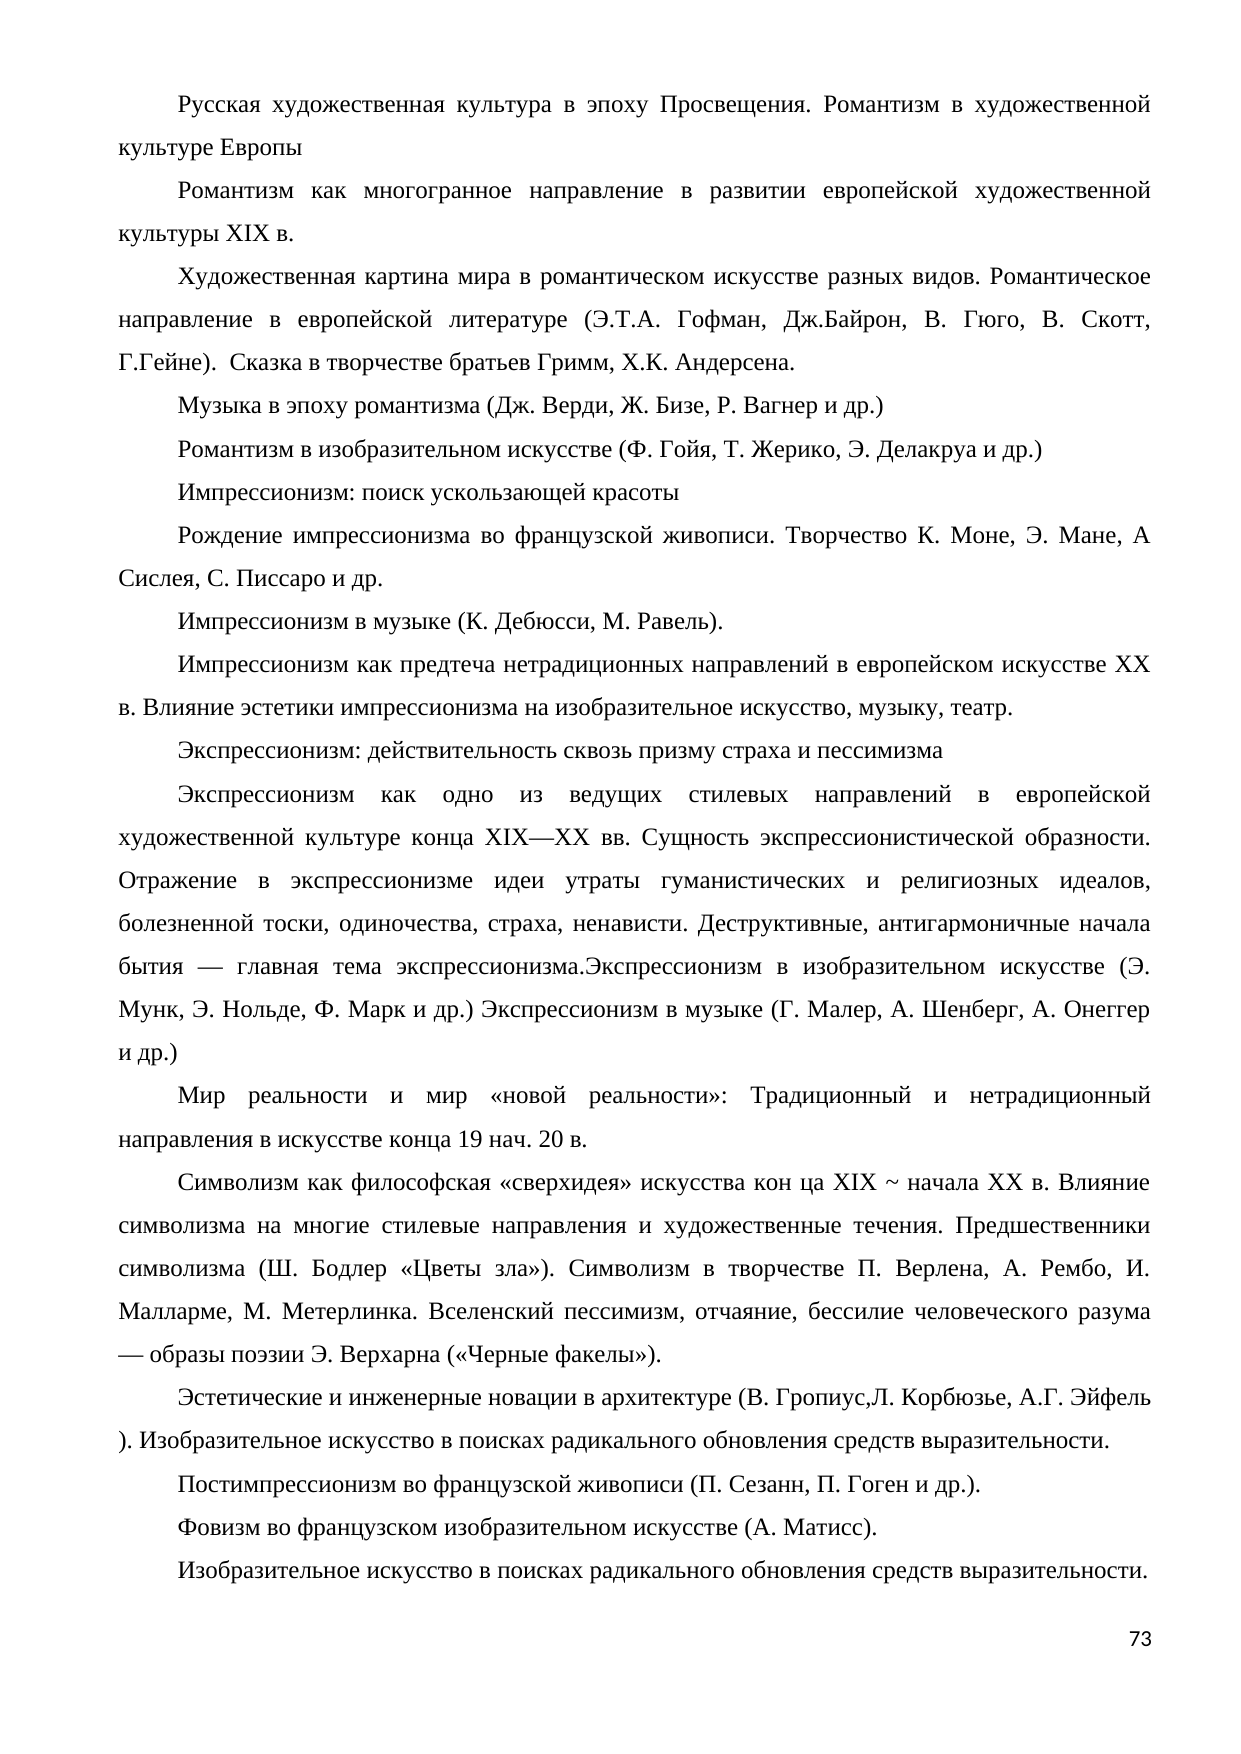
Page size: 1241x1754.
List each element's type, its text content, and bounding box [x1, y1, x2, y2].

text Фовизм во французском изобразительном искусстве (А. Матисс). [118, 1512, 1152, 1541]
text Символизм как философская «сверхидея» искусства кон ца XIX ~ начала XX в. Влияние символизма на многие стилевые направления и художественные течения. Предшественники символизма (Ш. Бодлер «Цветы зла»). Символизм в творчестве П. Верлена, А. Рембо, И. Малларме, М. Метерлинка. Вселенский пессимизм, отчаяние, бессилие человеческого разума — образы поэзии Э. Верхарна («Черные факелы»). [118, 1167, 1152, 1368]
text Мир реальности и мир «новой реальности»: Традиционный и нетрадиционный направления в искусстве конца 19 нач. 20 в. [118, 1081, 1152, 1152]
text Постимпрессионизм во французской живописи (П. Сезанн, П. Гоген и др.). [118, 1469, 1152, 1497]
text Русская художественная культура в эпоху Просвещения. Романтизм в художественной культуре Европы [118, 89, 1152, 161]
text Музыка в эпоху романтизма (Дж. Верди, Ж. Бизе, Р. Вагнер и др.) [118, 391, 1152, 419]
text Романтизм в изобразительном искусстве (Ф. Гойя, Т. Жерико, Э. Делакруа и др.) [118, 434, 1152, 462]
text Изобразительное искусство в поисках радикального обновления средств выразительности. [118, 1555, 1152, 1584]
text Романтизм как многогранное направление в развитии европейской художественной культуры XIX в. [118, 175, 1152, 247]
text Экспрессионизм: действительность сквозь призму страха и пессимизма [118, 736, 1152, 764]
text Художественная картина мира в романтическом искусстве разных видов. Романтическое направление в европейской литературе (Э.Т.А. Гофман, Дж.Байрон, В. Гюго, В. Скотт, Г.Гейне). Сказка в творчестве братьев Гримм, Х.К. Андерсена. [118, 261, 1152, 376]
text Рождение импрессионизма во французской живописи. Творчество К. Моне, Э. Мане, А Сислея, С. Писсаро и др. [118, 520, 1152, 592]
text Эстетические и инженерные новации в архитектуре (В. Гропиус,Л. Корбюзье, А.Г. Эйфель ). Изобразительное искусство в поисках радикального обновления средств выразительности. [118, 1382, 1152, 1454]
text Импрессионизм: поиск ускользающей красоты [118, 477, 1152, 506]
text Экспрессионизм как одно из ведущих стилевых направлений в европейской художественной культуре конца XIX—XX вв. Сущность экспрессионистической образности. Отражение в экспрессионизме идеи утраты гуманистических и религиозных идеалов, болезненной тоски, одиночества, страха, ненависти. Деструктивные, антигармоничные начала бытия — главная тема экспрессионизма.Экспрессионизм в изобразительном искусстве (Э. Мунк, Э. Нольде, Ф. Марк и др.) Экспрессионизм в музыке (Г. Малер, А. Шенберг, А. Онеггер и др.) [118, 779, 1152, 1066]
text Импрессионизм как предтеча нетрадиционных направлений в европейском искусстве XX в. Влияние эстетики импрессионизма на изобразительное искусство, музыку, театр. [118, 649, 1152, 721]
text Импрессионизм в музыке (К. Дебюсси, М. Равель). [118, 606, 1152, 635]
